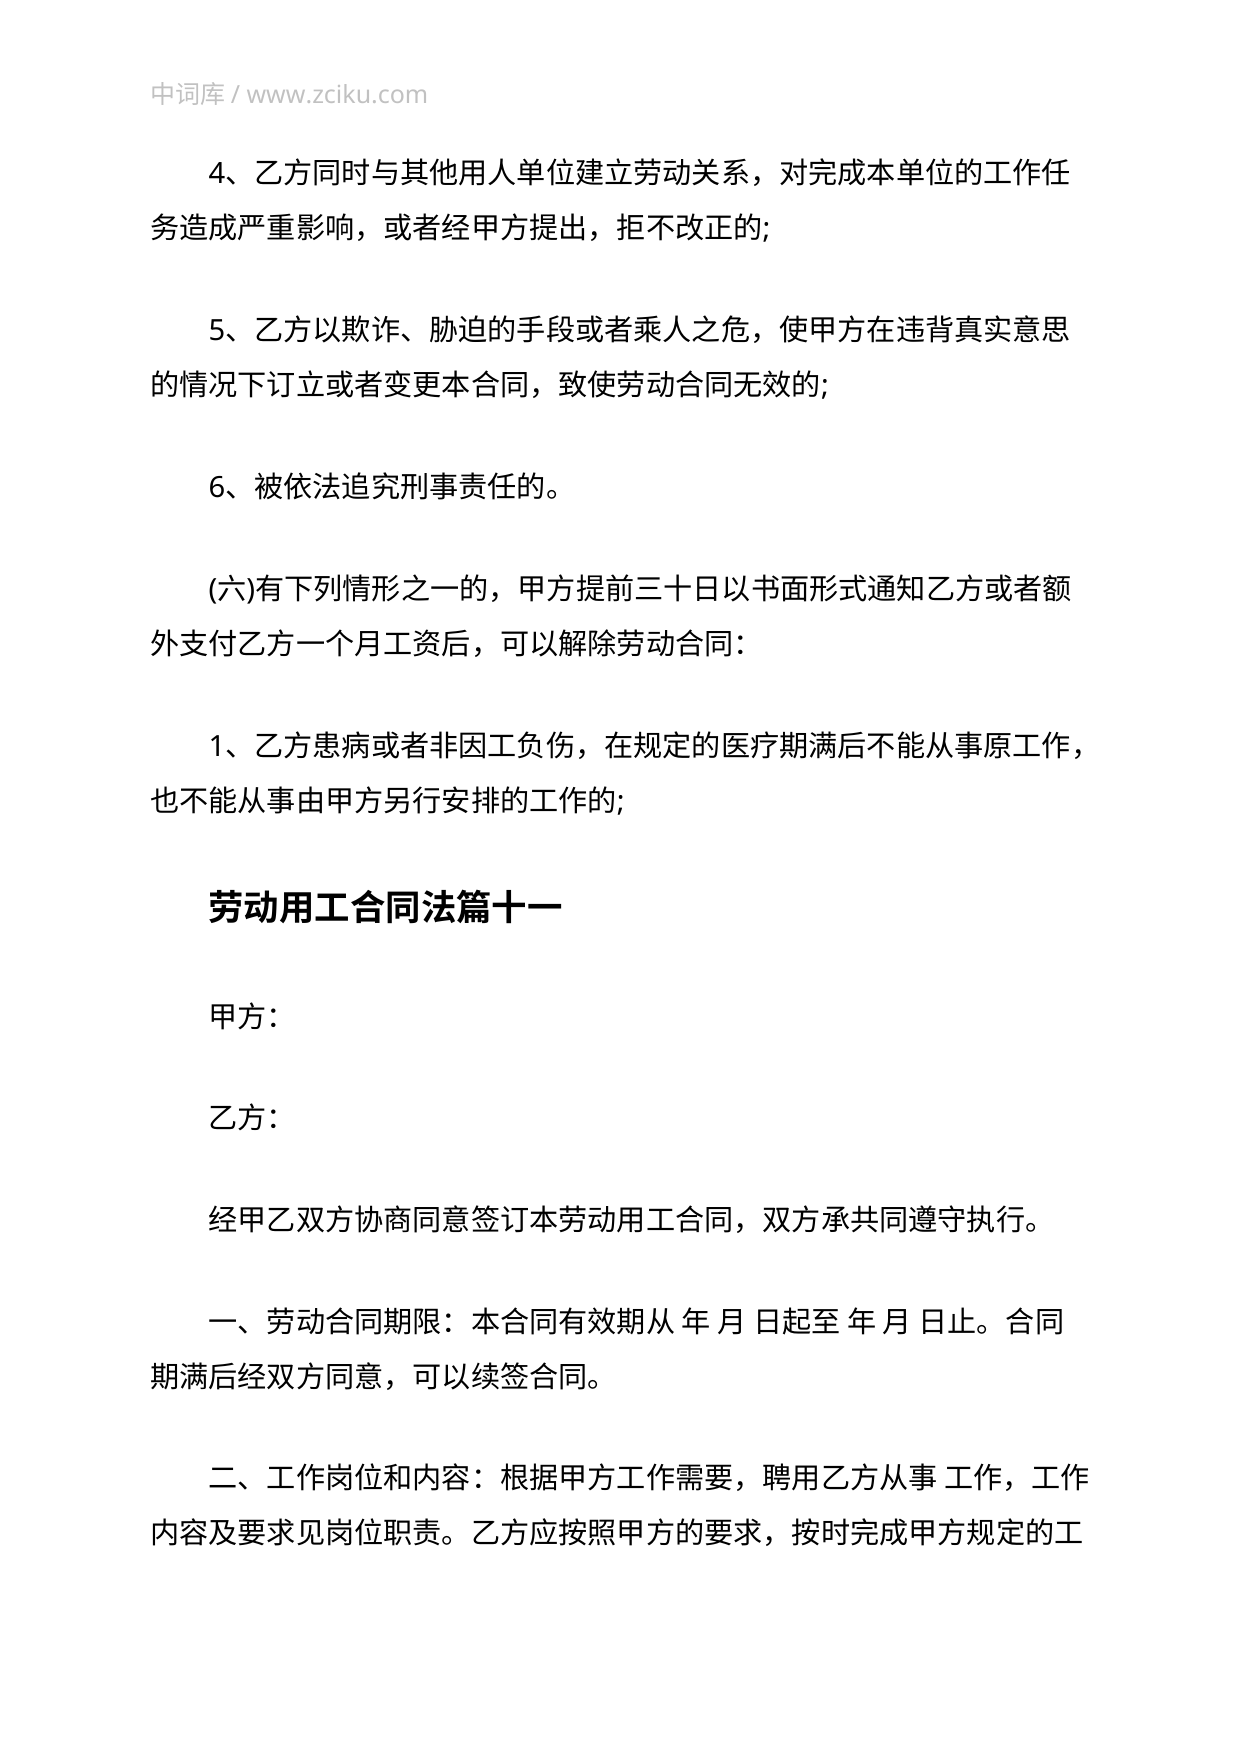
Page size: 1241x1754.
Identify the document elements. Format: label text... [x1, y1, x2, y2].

text 劳动用工合同法篇十一 [150, 880, 1090, 931]
text 一、劳动合同期限：本合同有效期从 年 月 日起至 年 月 日止。合同期满后经双方同意，可以续签合同。 [150, 1298, 1090, 1396]
text 乙方： [150, 1095, 1090, 1137]
text 经甲乙双方协商同意签订本劳动用工合同，双方承共同遵守执行。 [150, 1197, 1090, 1239]
text 1、乙方患病或者非因工负伤，在规定的医疗期满后不能从事原工作，也不能从事由甲方另行安排的工作的; [150, 723, 1090, 820]
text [150, 1455, 1090, 1552]
text 5、乙方以欺诈、胁迫的手段或者乘人之危，使甲方在违背真实意思的情况下订立或者变更本合同，致使劳动合同无效的; [150, 307, 1090, 404]
text (六)有下列情形之一的，甲方提前三十日以书面形式通知乙方或者额外支付乙方一个月工资后，可以解除劳动合同： [150, 566, 1090, 663]
text 甲方： [150, 993, 1090, 1035]
text 4、乙方同时与其他用人单位建立劳动关系，对完成本单位的工作任务造成严重影响，或者经甲方提出，拒不改正的; [150, 150, 1090, 247]
text 6、被依法追究刑事责任的。 [150, 464, 1090, 506]
